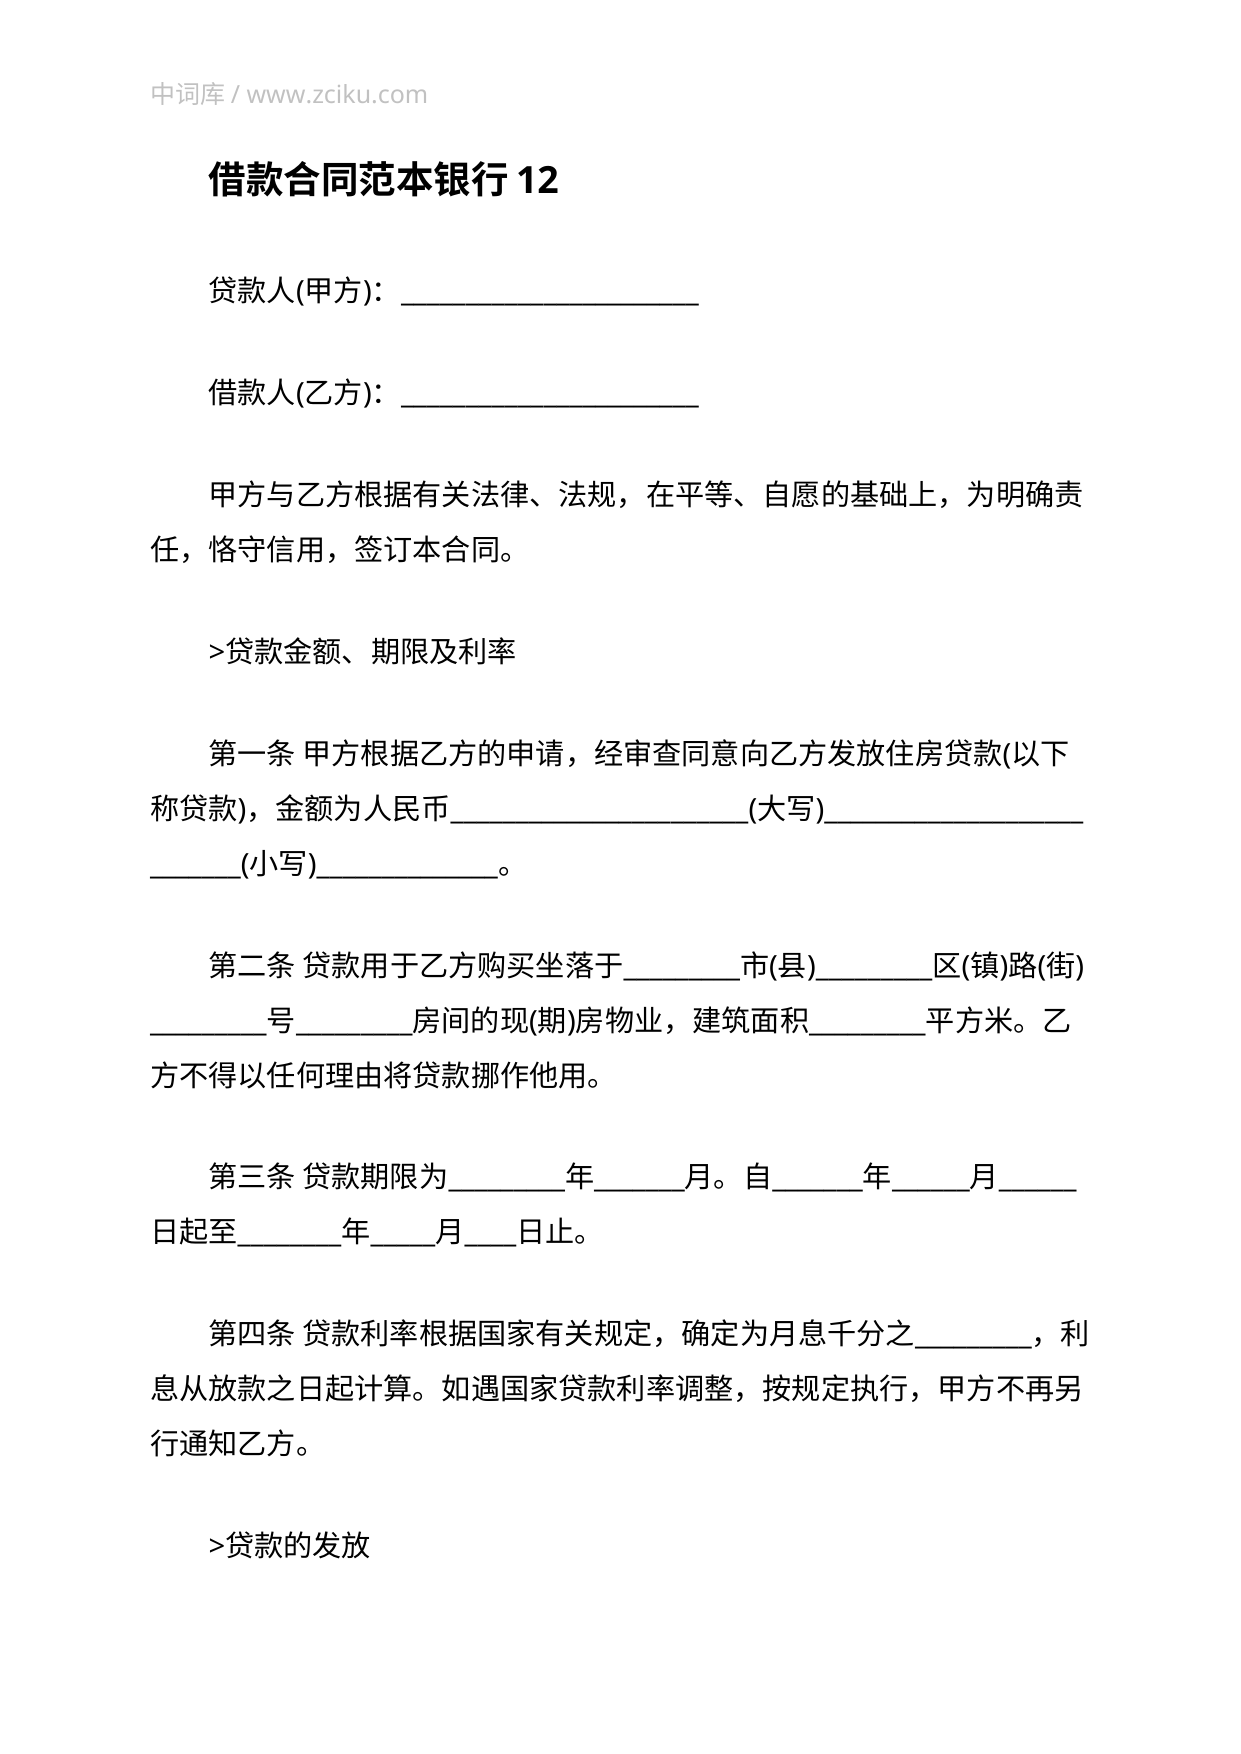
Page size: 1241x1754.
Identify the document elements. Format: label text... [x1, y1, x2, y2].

text 第四条 贷款利率根据国家有关规定，确定为月息千分之_________，利息从放款之日起计算。如遇国家贷款利率调整，按规定执行，甲方不再另行通知乙方。 [150, 1311, 1090, 1463]
text 第三条 贷款期限为_________年_______月。自_______年______月______日起至________年_____月____日止。 [150, 1154, 1090, 1251]
text >贷款的发放 [150, 1523, 1090, 1565]
text 第二条 贷款用于乙方购买坐落于_________市(县)_________区(镇)路(街)_________号_________房间的现(期)房物业，建筑面积_________平方米。乙方不得以任何理由将贷款挪作他用。 [150, 942, 1090, 1094]
text >贷款金额、期限及利率 [150, 628, 1090, 671]
text 第一条 甲方根据乙方的申请，经审查同意向乙方发放住房贷款(以下称贷款)，金额为人民币_______________________(大写)___________________________(小写)______________。 [150, 730, 1090, 883]
text 借款合同范本银行12 [150, 150, 1090, 204]
text 甲方与乙方根据有关法律、法规，在平等、自愿的基础上，为明确责任，恪守信用，签订本合同。 [150, 472, 1090, 569]
text 借款人(乙方)：_______________________ [150, 369, 1090, 412]
text 贷款人(甲方)：_______________________ [150, 268, 1090, 310]
